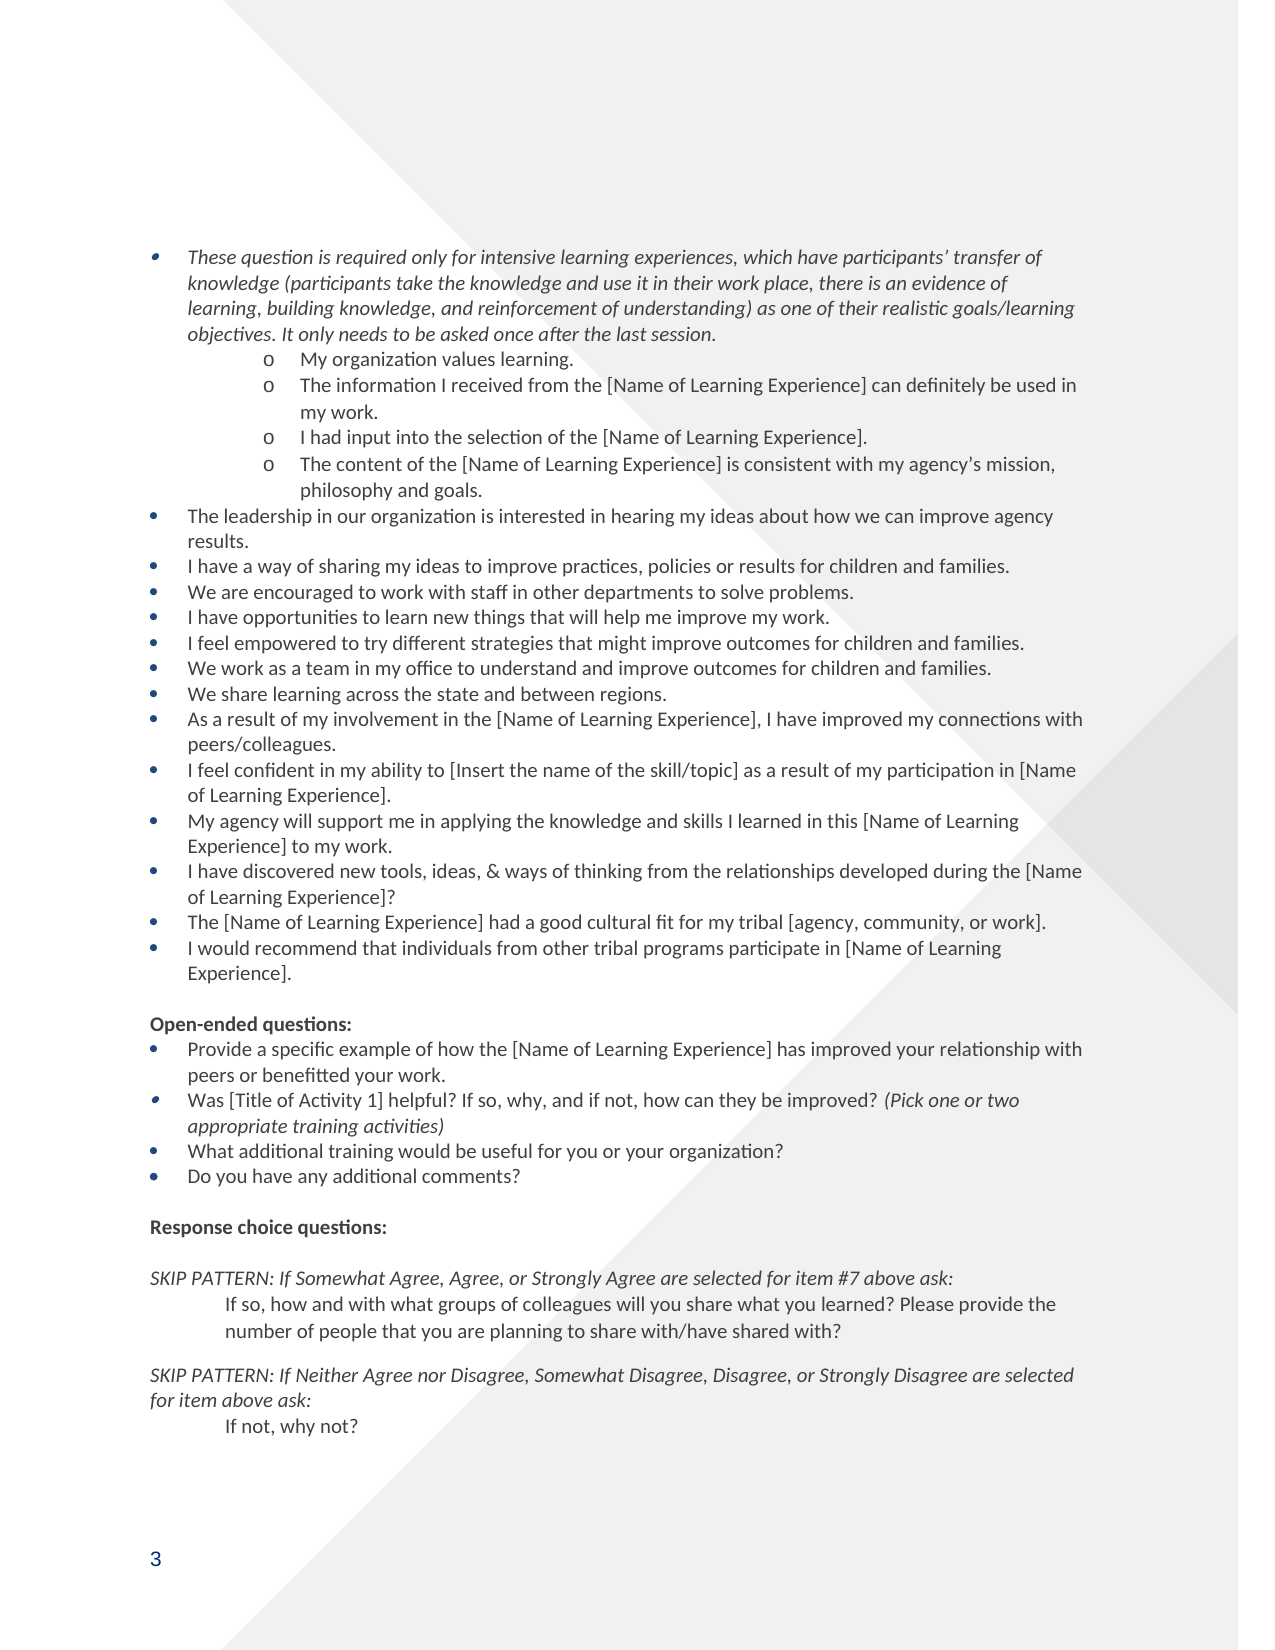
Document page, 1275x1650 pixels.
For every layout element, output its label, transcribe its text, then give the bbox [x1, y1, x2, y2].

list We work as a team in my office to understand and improve outcomes for children and families. [150, 655, 1087, 681]
list The content of the [Name of Learning Experience] is consistent with my agency’s mission, philosophy and goals. [262, 451, 1087, 503]
list I feel confident in my ability to [Insert the name of the skill/topic] as a result of my participation in [Name of Learning Experience]. [150, 757, 1087, 808]
list If not, why not? [187, 1413, 1087, 1438]
list I have opportunities to learn new things that will help me improve my work. [150, 604, 1087, 630]
list I have a way of sharing my ideas to improve practices, policies or results for children and families. [150, 554, 1087, 579]
list What additional training would be useful for you or your organization? [150, 1138, 1087, 1164]
list These question is required only for intensive learning experiences, which have participants’ transfer of knowledge (participants take the knowledge and use it in their work place, there is an evidence of learning, building knowledge, and reinforcement of understanding) as one of their realistic goals/learning objectives. It only needs to be asked once after the last session. [150, 244, 1087, 346]
picture [0, 0, 1238, 1650]
list I had input into the selection of the [Name of Learning Experience]. [262, 424, 1087, 451]
list The leadership in our organization is interested in hearing my ideas about how we can improve agency results. [150, 503, 1087, 554]
list If so, how and with what groups of colleagues will you share what you learned? Please provide the number of people that you are planning to share with/have shared with? [225, 1291, 1087, 1343]
list Was [Title of Activity 1] helpful? If so, why, and if not, how can they be improved? (Pick one or two appropriate training activities) [150, 1087, 1087, 1138]
list Provide a specific example of how the [Name of Learning Experience] has improved your relationship with peers or benefitted your work. [150, 1037, 1087, 1087]
text SKIP PATTERN: If Neither Agree nor Disagree, Somewhat Disagree, Disagree, or Strongly Disagree are selected for item above ask: [150, 1362, 1087, 1413]
list I feel empowered to try different strategies that might improve outcomes for children and families. [150, 630, 1087, 655]
list My agency will support me in applying the knowledge and skills I learned in this [Name of Learning Experience] to my work. [150, 808, 1087, 859]
list I would recommend that individuals from other tribal programs participate in [Name of Learning Experience]. [150, 935, 1087, 986]
list The [Name of Learning Experience] had a good cultural fit for my tribal [agency, community, or work]. [150, 909, 1087, 935]
list As a result of my involvement in the [Name of Learning Experience], I have improved my connections with peers/colleagues. [150, 706, 1087, 757]
list Do you have any additional comments? [150, 1164, 1087, 1189]
text SKIP PATTERN: If Somewhat Agree, Agree, or Strongly Agree are selected for item #7 above ask: [150, 1265, 1087, 1291]
list We are encouraged to work with staff in other departments to solve problems. [150, 579, 1087, 604]
list We share learning across the state and between regions. [150, 681, 1087, 706]
list I have discovered new tools, ideas, & ways of thinking from the relationships developed during the [Name of Learning Experience]? [150, 859, 1087, 909]
text Open-ended questions: [150, 1011, 1087, 1037]
text Response choice questions: [150, 1214, 1087, 1240]
list My organization values learning. [262, 346, 1087, 373]
list The information I received from the [Name of Learning Experience] can definitely be used in my work. [262, 373, 1087, 424]
